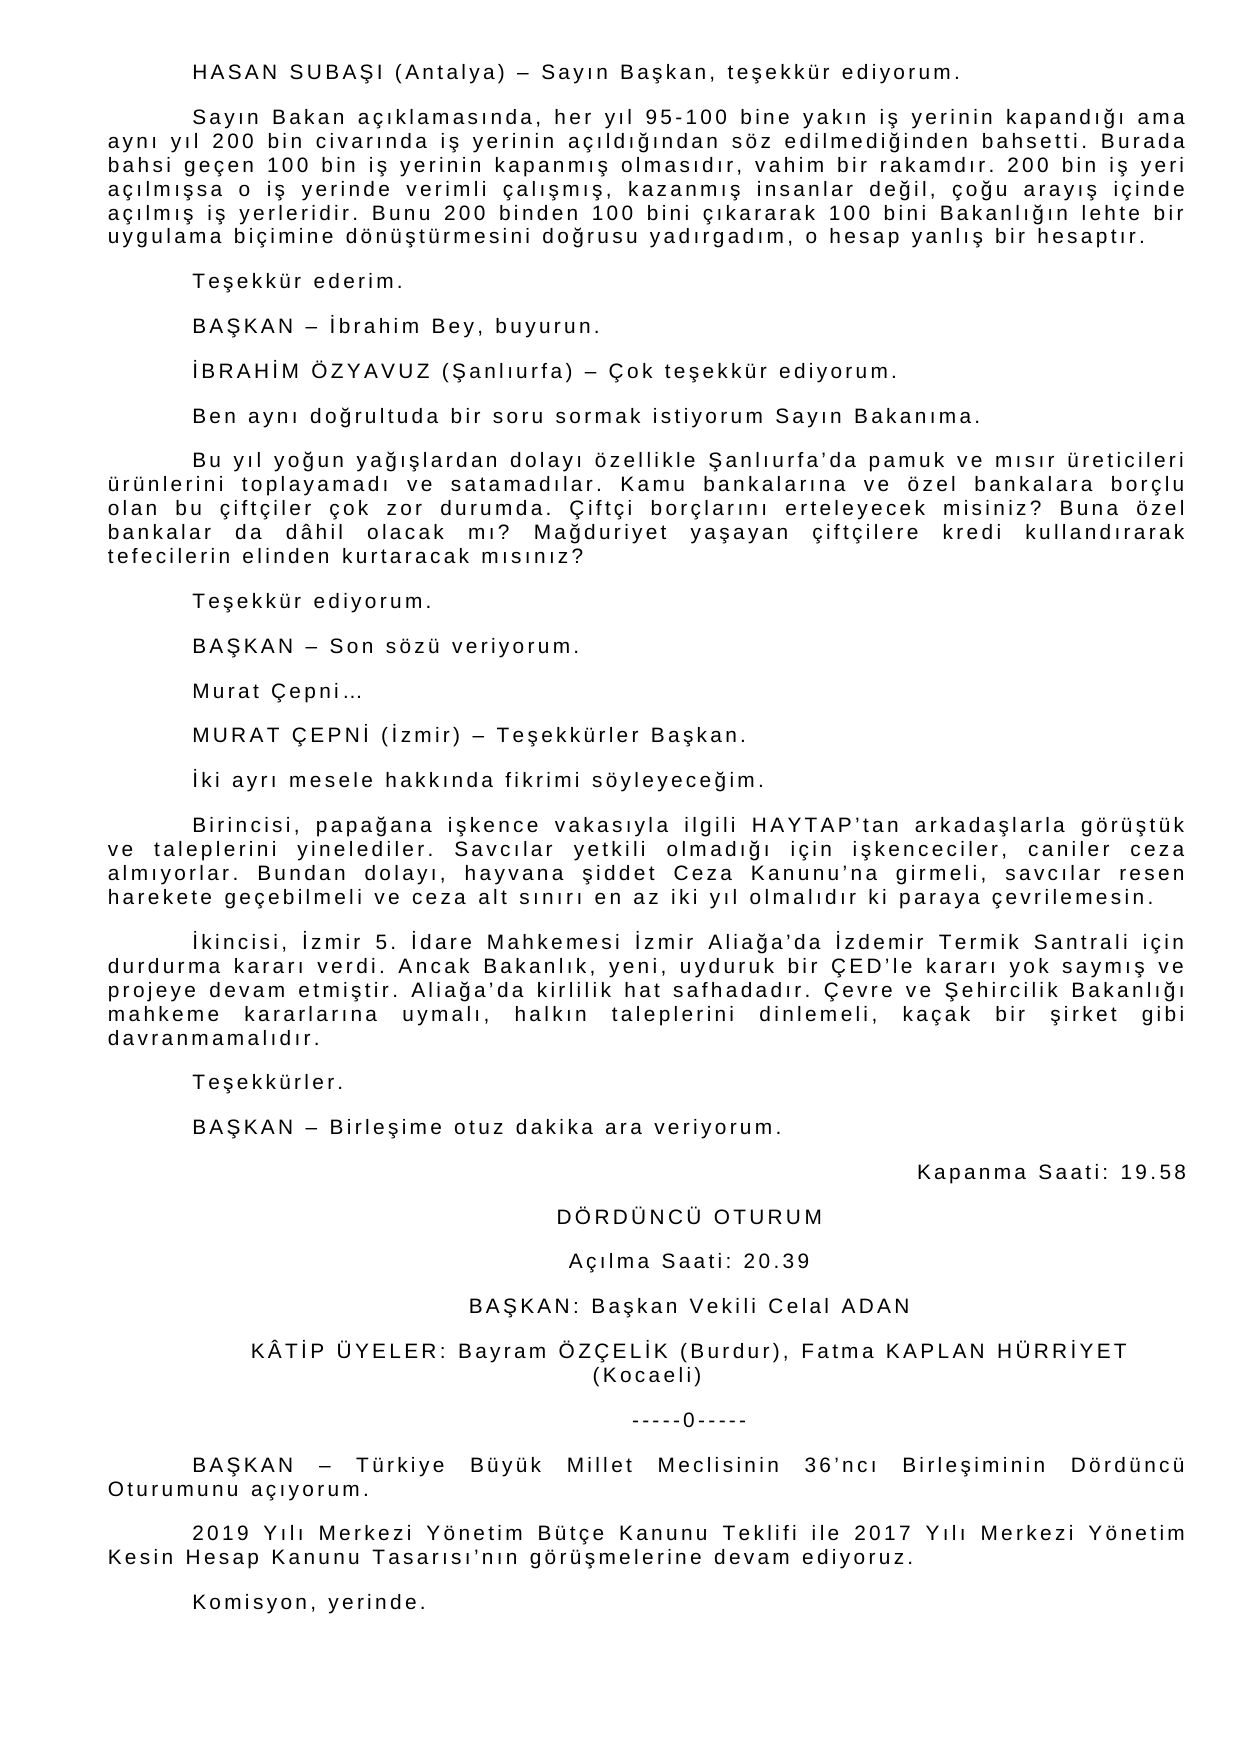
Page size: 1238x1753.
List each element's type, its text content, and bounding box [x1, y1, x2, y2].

text MURAT ÇEPNİ (İzmir) – Teşekkürler Başkan. [108, 723, 1186, 747]
text BAŞKAN: Başkan Vekili Celal ADAN [108, 1294, 1186, 1318]
text Komisyon, yerinde. [108, 1590, 1186, 1614]
text Teşekkürler. [108, 1070, 1186, 1094]
text BAŞKAN – Türkiye Büyük Millet Meclisinin 36’ncı Birleşiminin Dördüncü Oturumunu açıyorum. [108, 1452, 1186, 1500]
text Teşekkür ediyorum. [108, 589, 1186, 613]
text Murat Çepni… [108, 678, 1186, 702]
text Ben aynı doğrultuda bir soru sormak istiyorum Sayın Bakanıma. [108, 403, 1186, 427]
text DÖRDÜNCÜ OTURUM [108, 1204, 1186, 1228]
text Teşekkür ederim. [108, 269, 1186, 293]
text Açılma Saati: 20.39 [108, 1249, 1186, 1273]
text -----0----- [108, 1408, 1186, 1432]
text İkincisi, İzmir 5. İdare Mahkemesi İzmir Aliağa’da İzdemir Termik Santrali için durdurma kararı verdi. Ancak Bakanlık, yeni, uyduruk bir ÇED’le kararı yok saymış ve projeye devam etmiştir. Aliağa’da kirlilik hat safhadadır. Çevre ve Şehircilik Bakanlığı mahkeme kararlarına uymalı, halkın taleplerini dinlemeli, kaçak bir şirket gibi davranmamalıdır. [108, 929, 1186, 1049]
text İki ayrı mesele hakkında fikrimi söyleyeceğim. [108, 768, 1186, 792]
text Bu yıl yoğun yağışlardan dolayı özellikle Şanlıurfa’da pamuk ve mısır üreticileri ürünlerini toplayamadı ve satamadılar. Kamu bankalarına ve özel bankalara borçlu olan bu çiftçiler çok zor durumda. Çiftçi borçlarını erteleyecek misiniz? Buna özel bankalar da dâhil olacak mı? Mağduriyet yaşayan çiftçilere kredi kullandırarak tefecilerin elinden kurtaracak mısınız? [108, 448, 1186, 568]
text BAŞKAN – Birleşime otuz dakika ara veriyorum. [108, 1115, 1186, 1139]
text 2019 Yılı Merkezi Yönetim Bütçe Kanunu Teklifi ile 2017 Yılı Merkezi Yönetim Kesin Hesap Kanunu Tasarısı’nın görüşmelerine devam ediyoruz. [108, 1521, 1186, 1569]
text BAŞKAN – Son sözü veriyorum. [108, 634, 1186, 658]
text Sayın Bakan açıklamasında, her yıl 95-100 bine yakın iş yerinin kapandığı ama aynı yıl 200 bin civarında iş yerinin açıldığından söz edilmediğinden bahsetti. Burada bahsi geçen 100 bin iş yerinin kapanmış olmasıdır, vahim bir rakamdır. 200 bin iş yeri açılmışsa o iş yerinde verimli çalışmış, kazanmış insanlar değil, çoğu arayış içinde açılmış iş yerleridir. Bunu 200 binden 100 bini çıkararak 100 bini Bakanlığın lehte bir uygulama biçimine dönüştürmesini doğrusu yadırgadım, o hesap yanlış bir hesaptır. [108, 104, 1186, 248]
text Birincisi, papağana işkence vakasıyla ilgili HAYTAP’tan arkadaşlarla görüştük ve taleplerini yinelediler. Savcılar yetkili olmadığı için işkenceciler, caniler ceza almıyorlar. Bundan dolayı, hayvana şiddet Ceza Kanunu’na girmeli, savcılar resen harekete geçebilmeli ve ceza alt sınırı en az iki yıl olmalıdır ki paraya çevrilemesin. [108, 813, 1186, 909]
text BAŞKAN – İbrahim Bey, buyurun. [108, 314, 1186, 338]
text KÂTİP ÜYELER: Bayram ÖZÇELİK (Burdur), Fatma KAPLAN HÜRRİYET (Kocaeli) [108, 1339, 1186, 1387]
text Kapanma Saati: 19.58 [108, 1160, 1186, 1184]
text HASAN SUBAŞI (Antalya) – Sayın Başkan, teşekkür ediyorum. [108, 60, 1186, 84]
text İBRAHİM ÖZYAVUZ (Şanlıurfa) – Çok teşekkür ediyorum. [108, 359, 1186, 383]
